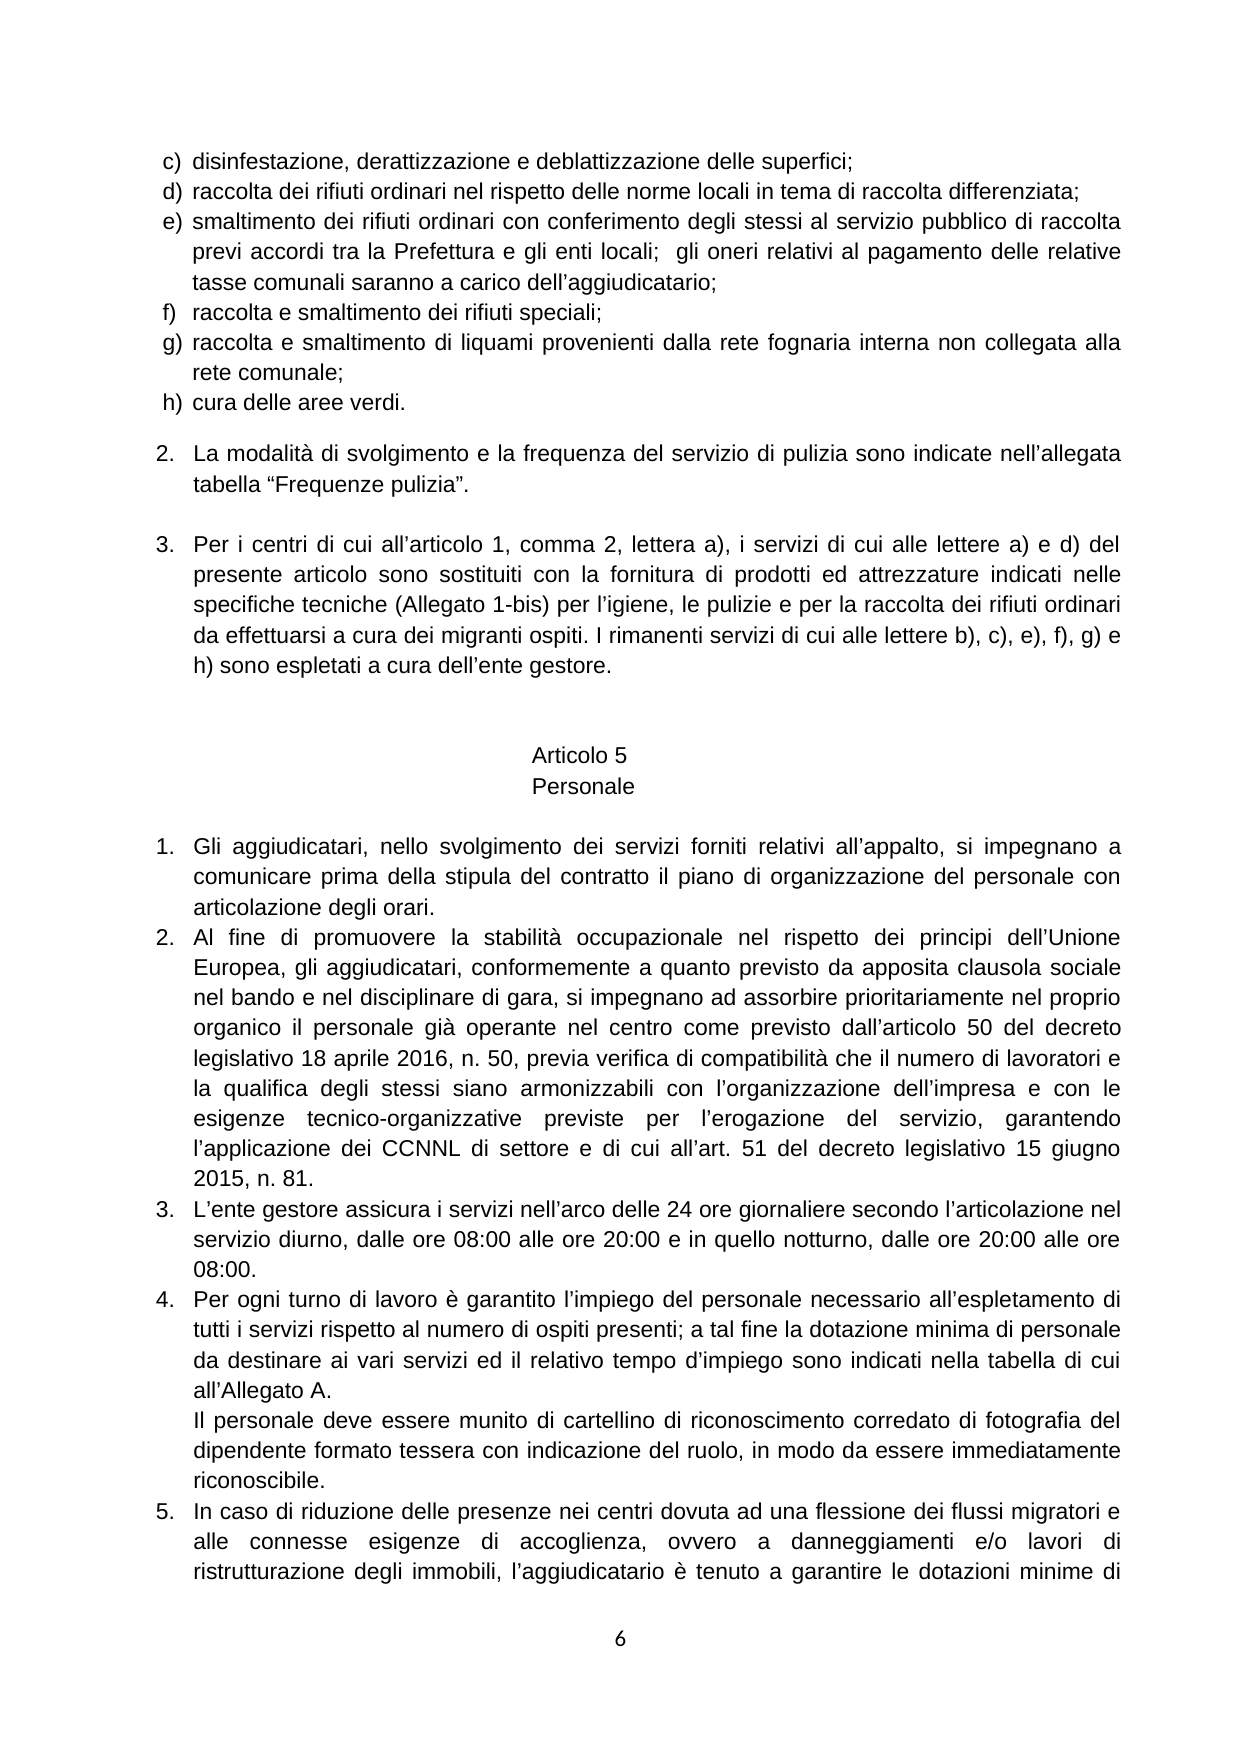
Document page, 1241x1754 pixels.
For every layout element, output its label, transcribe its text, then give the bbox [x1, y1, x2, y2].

list La modalità di svolgimento e la frequenza del servizio di pulizia sono indicate nell’allegata tabella “Frequenze pulizia”. [156, 440, 1122, 497]
list Gli aggiudicatari, nello svolgimento dei servizi forniti relativi all’appalto, si impegnano a comunicare prima della stipula del contratto il piano di organizzazione del personale con articolazione degli orari. [156, 833, 1122, 920]
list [156, 1498, 1122, 1584]
list Al fine di promuovere la stabilità occupazionale nel rispetto dei principi dell’Unione Europea, gli aggiudicatari, conformemente a quanto previsto da apposita clausola sociale nel bando e nel disciplinare di gara, si impegnano ad assorbire prioritariamente nel proprio organico il personale già operante nel centro come previsto dall’articolo 50 del decreto legislativo 18 aprile 2016, n. 50, previa verifica di compatibilità che il numero di lavoratori e la qualifica degli stessi siano armonizzabili con l’organizzazione dell’impresa e con le esigenze tecnico-organizzative previste per l’erogazione del servizio, garantendo l’applicazione dei CCNNL di settore e di cui all’art. 51 del decreto legislativo 15 giugno 2015, n. 81. [156, 924, 1122, 1192]
list raccolta e smaltimento dei rifiuti speciali; [162, 299, 1122, 325]
list raccolta e smaltimento di liquami provenienti dalla rete fognaria interna non collegata alla rete comunale; [162, 329, 1122, 385]
list raccolta dei rifiuti ordinari nel rispetto delle norme locali in tema di raccolta differenziata; [162, 178, 1122, 204]
list cura delle aree verdi. [162, 389, 1122, 416]
list Per i centri di cui all’articolo 1, comma 2, lettera a), i servizi di cui alle lettere a) e d) del presente articolo sono sostituiti con la fornitura di prodotti ed attrezzature indicati nelle specifiche tecniche (Allegato 1-bis) per l’igiene, le pulizie e per la raccolta dei rifiuti ordinari da effettuarsi a cura dei migranti ospiti. I rimanenti servizi di cui alle lettere b), c), e), f), g) e h) sono espletati a cura dell’ente gestore. [156, 531, 1122, 678]
text Personale [118, 773, 1122, 799]
list smaltimento dei rifiuti ordinari con conferimento degli stessi al servizio pubblico di raccolta previ accordi tra la Prefettura e gli enti locali; gli oneri relativi al pagamento delle relative tasse comunali saranno a carico dell’aggiudicatario; [162, 208, 1122, 295]
list disinfestazione, derattizzazione e deblattizzazione delle superfici; [162, 148, 1122, 174]
text Il personale deve essere munito di cartellino di riconoscimento corredato di fotografia del dipendente formato tessera con indicazione del ruolo, in modo da essere immediatamente riconoscibile. [193, 1407, 1122, 1494]
list L’ente gestore assicura i servizi nell’arco delle 24 ore giornaliere secondo l’articolazione nel servizio diurno, dalle ore 08:00 alle ore 20:00 e in quello notturno, dalle ore 20:00 alle ore 08:00. [156, 1196, 1122, 1282]
list Per ogni turno di lavoro è garantito l’impiego del personale necessario all’espletamento di tutti i servizi rispetto al numero di ospiti presenti; a tal fine la dotazione minima di personale da destinare ai vari servizi ed il relativo tempo d’impiego sono indicati nella tabella di cui all’Allegato A. [156, 1286, 1122, 1403]
text Articolo 5 [118, 742, 1122, 769]
